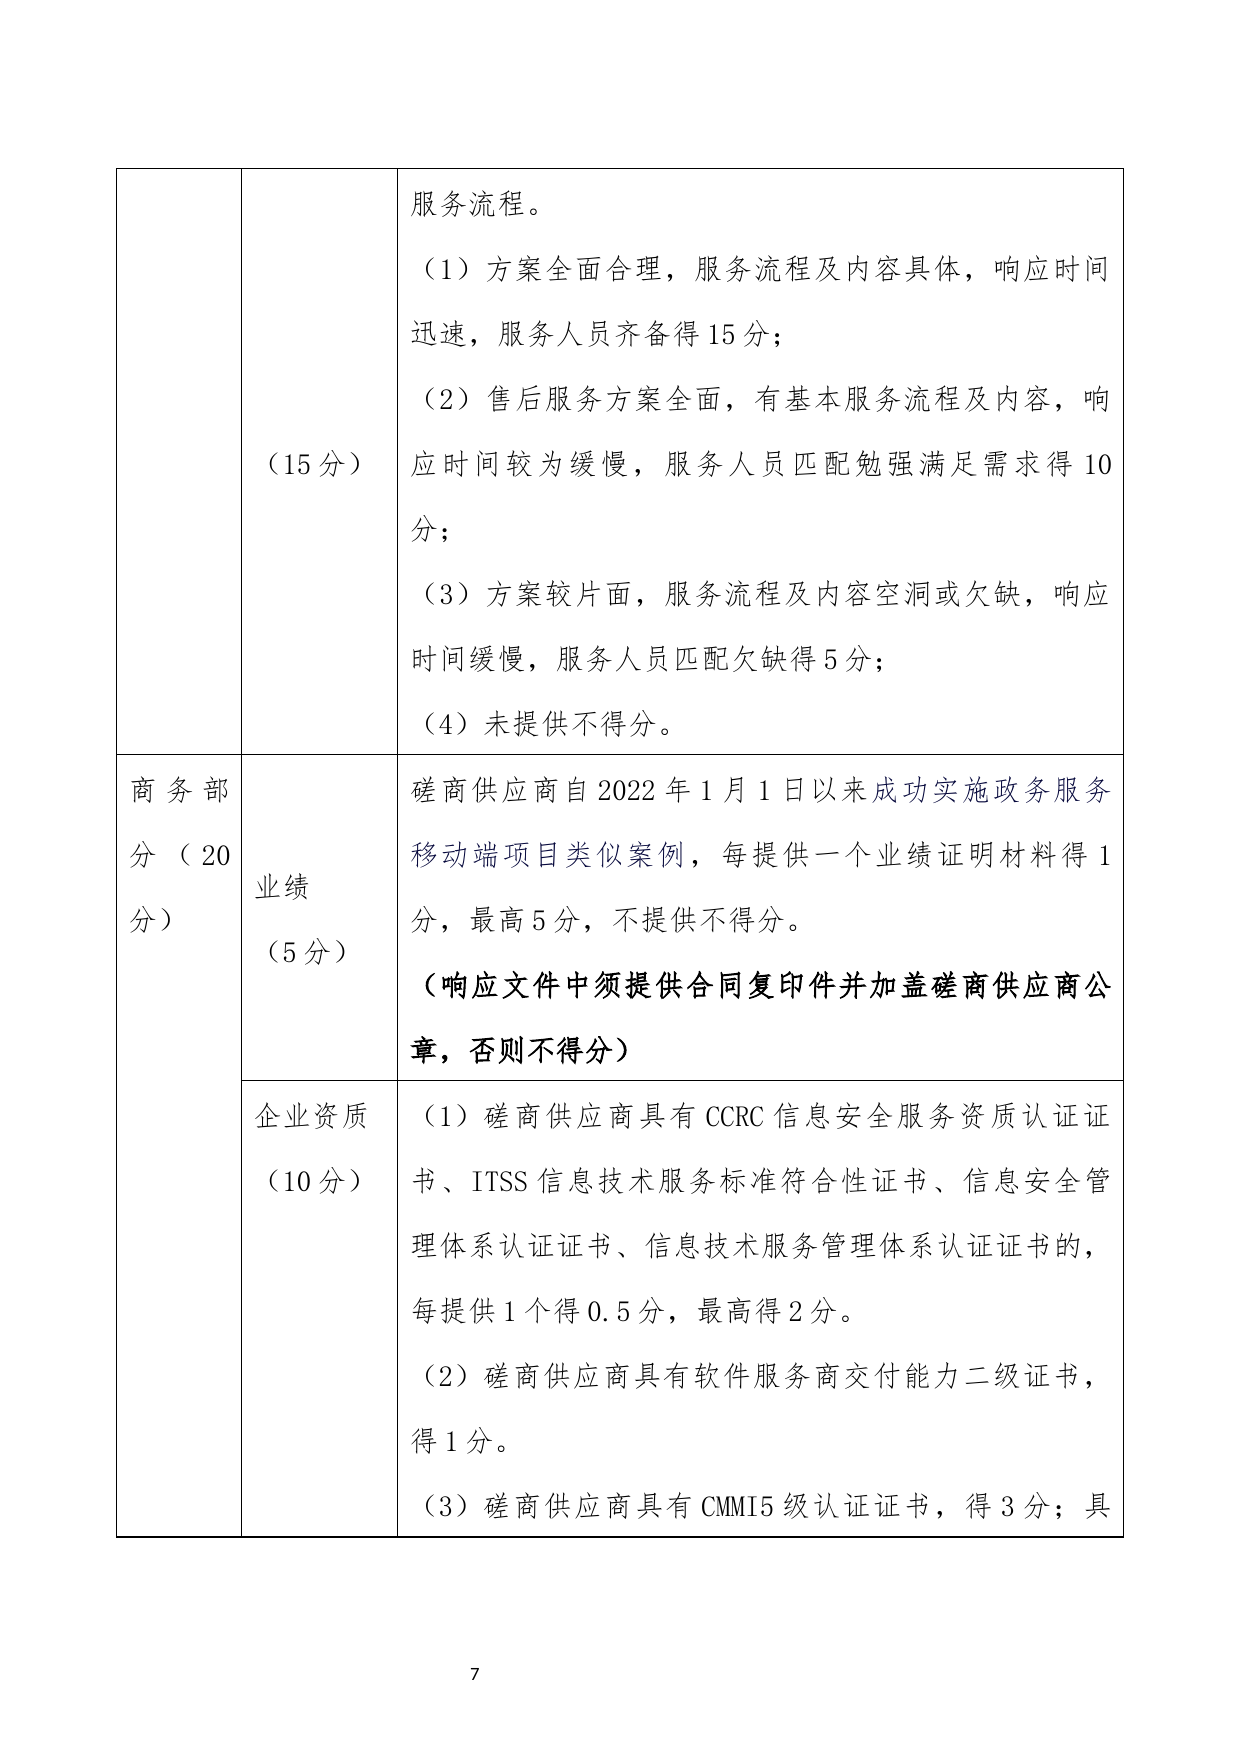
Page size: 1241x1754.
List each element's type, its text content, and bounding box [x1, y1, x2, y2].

table_cell 企业资质 （10分） [242, 1081, 397, 1536]
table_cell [398, 169, 1123, 754]
table_cell 售后服务方案 （15分） [242, 169, 397, 754]
table_cell 磋商供应商自2022年1月1日以来成功实施政务服务移动端项目类似案例，每提供一个业绩证明材料得1分，最高5分，不提供不得分。 （响应文件中须提供合同复印件并加盖磋商供应商公章，否则不得分） [398, 755, 1123, 1080]
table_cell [398, 1081, 1123, 1536]
table_cell 商务部分（20分） [117, 755, 241, 1536]
table_cell 业绩 （5分） [242, 755, 397, 1080]
